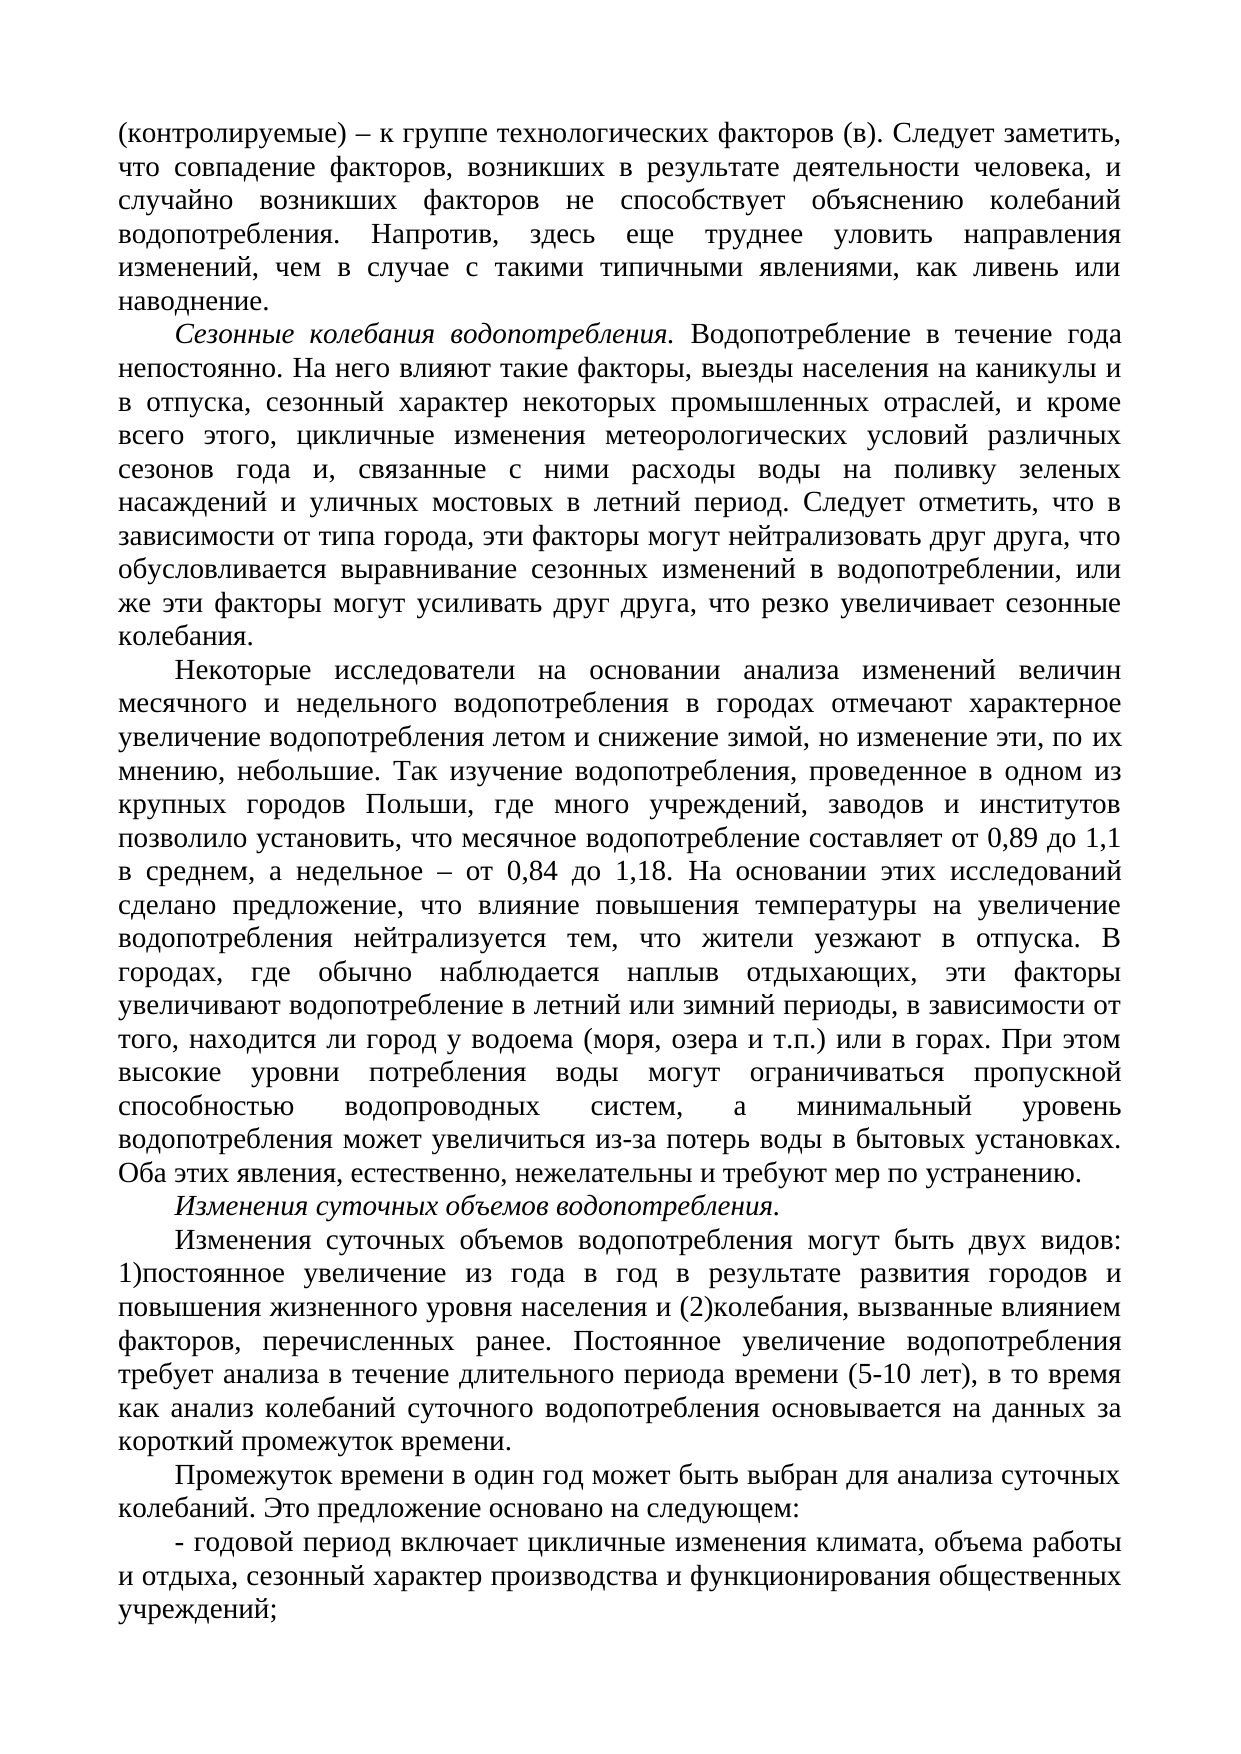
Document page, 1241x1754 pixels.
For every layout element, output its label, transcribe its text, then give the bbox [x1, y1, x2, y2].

list годовой период включает цикличные изменения климата, объема работы и отдыха, сезонный характер производства и функционирования общественных учреждений; [118, 1524, 1122, 1625]
text Изменения суточных объемов водопотребления. [174, 1189, 1159, 1222]
text Промежуток времени в один год может быть выбран для анализа суточных колебаний. Это предложение основано на следующем: [118, 1457, 1122, 1524]
text Некоторые исследователи на основании анализа изменений величин месячного и недельного водопотребления в городах отмечают характерное увеличение водопотребления летом и снижение зимой, но изменение эти, по их мнению, небольшие. Так изучение водопотребления, проведенное в одном из крупных городов Польши, где много учреждений, заводов и институтов позволило установить, что месячное водопотребление составляет от 0,89 до 1,1 в среднем, а недельное – от 0,84 до 1,18. На основании этих исследований сделано предложение, что влияние повышения температуры на увеличение водопотребления нейтрализуется тем, что жители уезжают в отпуска. В городах, где обычно наблюдается наплыв отдыхающих, эти факторы увеличивают водопотребление в летний или зимний периоды, в зависимости от того, находится ли город у водоема (моря, озера и т.п.) или в горах. При этом высокие уровни потребления воды могут ограничиваться пропускной способностью водопроводных систем, а минимальный уровень водопотребления может увеличиться из-за потерь воды в бытовых установках. Оба этих явления, естественно, нежелательны и требуют мер по устранению. [118, 652, 1122, 1189]
text Изменения суточных объемов водопотребления могут быть двух видов: 1)постоянное увеличение из года в год в результате развития городов и повышения жизненного уровня населения и (2)колебания, вызванные влиянием факторов, перечисленных ранее. Постоянное увеличение водопотребления требует анализа в течение длительного периода времени (5-10 лет), в то время как анализ колебаний суточного водопотребления основывается на данных за короткий промежуток времени. [118, 1222, 1122, 1457]
text (контролируемые) – к группе технологических факторов (в). Следует заметить, что совпадение факторов, возникших в результате деятельности человека, и случайно возникших факторов не способствует объяснению колебаний водопотребления. Напротив, здесь еще труднее уловить направления изменений, чем в случае с такими типичными явлениями, как ливень или наводнение. [118, 115, 1122, 317]
text Сезонные колебания водопотребления. Водопотребление в течение года непостоянно. На него влияют такие факторы, выезды населения на каникулы и в отпуска, сезонный характер некоторых промышленных отраслей, и кроме всего этого, цикличные изменения метеорологических условий различных сезонов года и, связанные с ними расходы воды на поливку зеленых насаждений и уличных мостовых в летний период. Следует отметить, что в зависимости от типа города, эти факторы могут нейтрализовать друг друга, что обусловливается выравнивание сезонных изменений в водопотреблении, или же эти факторы могут усиливать друг друга, что резко увеличивает сезонные колебания. [118, 317, 1122, 652]
